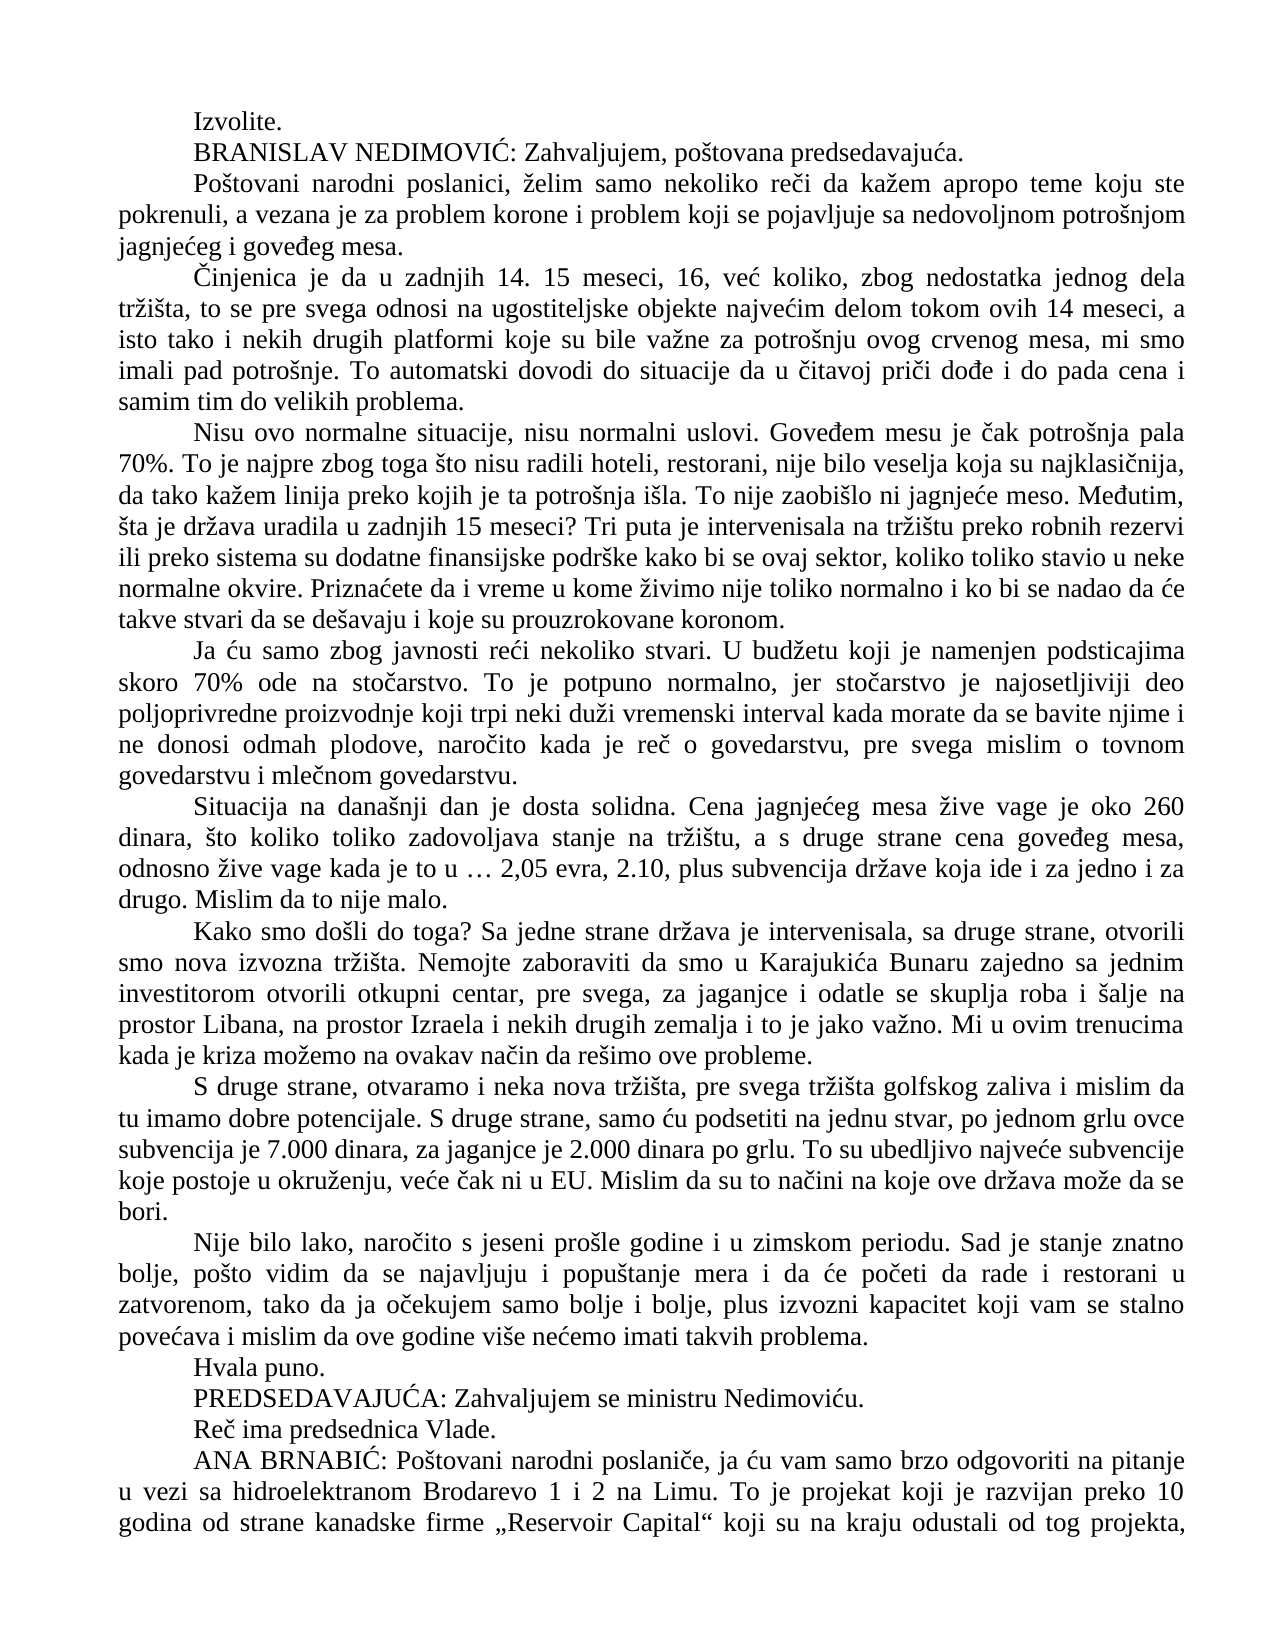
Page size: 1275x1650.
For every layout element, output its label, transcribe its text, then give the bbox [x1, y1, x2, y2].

text Činjenica je da u zadnjih 14. 15 meseci, 16, već koliko, zbog nedostatka jednog dela tržišta, to se pre svega odnosi na ugostiteljske objekte najvećim delom tokom ovih 14 meseci, a isto tako i nekih drugih platformi koje su bile važne za potrošnju ovog crvenog mesa, mi smo imali pad potrošnje. To automatski dovodi do situacije da u čitavoj priči dođe i do pada cena i samim tim do velikih problema. [118, 261, 1186, 416]
text Kako smo došli do toga? Sa jedne strane država je intervenisala, sa druge strane, otvorili smo nova izvozna tržišta. Nemojte zaboraviti da smo u Karajukića Bunaru zajedno sa jednim investitorom otvorili otkupni centar, pre svega, za jaganjce i odatle se skuplja roba i šalje na prostor Libana, na prostor Izraela i nekih drugih zemalja i to je jako važno. Mi u ovim trenucima kada je kriza možemo na ovakav način da rešimo ove probleme. [118, 915, 1186, 1071]
text Nije bilo lako, naročito s jeseni prošle godine i u zimskom periodu. Sad je stanje znatno bolje, pošto vidim da se najavljuju i popuštanje mera i da će početi da rade i restorani u zatvorenom, tako da ja očekujem samo bolje i bolje, plus izvozni kapacitet koji vam se stalno povećava i mislim da ove godine više nećemo imati takvih problema. [118, 1226, 1186, 1351]
text Izvolite. [118, 105, 1186, 136]
text Poštovani narodni poslanici, želim samo nekoliko reči da kažem apropo teme koju ste pokrenuli, a vezana je za problem korone i problem koji se pojavljuje sa nedovoljnom potrošnjom jagnjećeg i goveđeg mesa. [118, 167, 1186, 261]
text S druge strane, otvaramo i neka nova tržišta, pre svega tržišta golfskog zaliva i mislim da tu imamo dobre potencijale. S druge strane, samo ću podsetiti na jednu stvar, po jednom grlu ovce subvencija je 7.000 dinara, za jaganjce je 2.000 dinara po grlu. To su ubedljivo najveće subvencije koje postoje u okruženju, veće čak ni u EU. Mislim da su to načini na koje ove država može da se bori. [118, 1071, 1186, 1226]
text Ja ću samo zbog javnosti reći nekoliko stvari. U budžetu koji je namenjen podsticajima skoro 70% ode na stočarstvo. To je potpuno normalno, jer stočarstvo je najosetljiviji deo poljoprivredne proizvodnje koji trpi neki duži vremenski interval kada morate da se bavite njime i ne donosi odmah plodove, naročito kada je reč o govedarstvu, pre svega mislim o tovnom govedarstvu i mlečnom govedarstvu. [118, 634, 1186, 790]
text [118, 1444, 1186, 1538]
text Situacija na današnji dan je dosta solidna. Cena jagnjećeg mesa žive vage je oko 260 dinara, što koliko toliko zadovoljava stanje na tržištu, a s druge strane cena goveđeg mesa, odnosno žive vage kada je to u … 2,05 evra, 2.10, plus subvencija države koja ide i za jedno i za drugo. Mislim da to nije malo. [118, 790, 1186, 915]
text BRANISLAV NEDIMOVIĆ: Zahvaljujem, poštovana predsedavajuća. [118, 136, 1186, 167]
text Hvala puno. [118, 1351, 1186, 1382]
text Nisu ovo normalne situacije, nisu normalni uslovi. Goveđem mesu je čak potrošnja pala 70%. To je najpre zbog toga što nisu radili hoteli, restorani, nije bilo veselja koja su najklasičnija, da tako kažem linija preko kojih je ta potrošnja išla. To nije zaobišlo ni jagnjeće meso. Međutim, šta je država uradila u zadnjih 15 meseci? Tri puta je intervenisala na tržištu preko robnih rezervi ili preko sistema su dodatne finansijske podrške kako bi se ovaj sektor, koliko toliko stavio u neke normalne okvire. Priznaćete da i vreme u kome živimo nije toliko normalno i ko bi se nadao da će takve stvari da se dešavaju i koje su prouzrokovane koronom. [118, 416, 1186, 634]
text Reč ima predsednica Vlade. [118, 1413, 1186, 1444]
text PREDSEDAVAJUĆA: Zahvaljujem se ministru Nedimoviću. [118, 1382, 1186, 1413]
